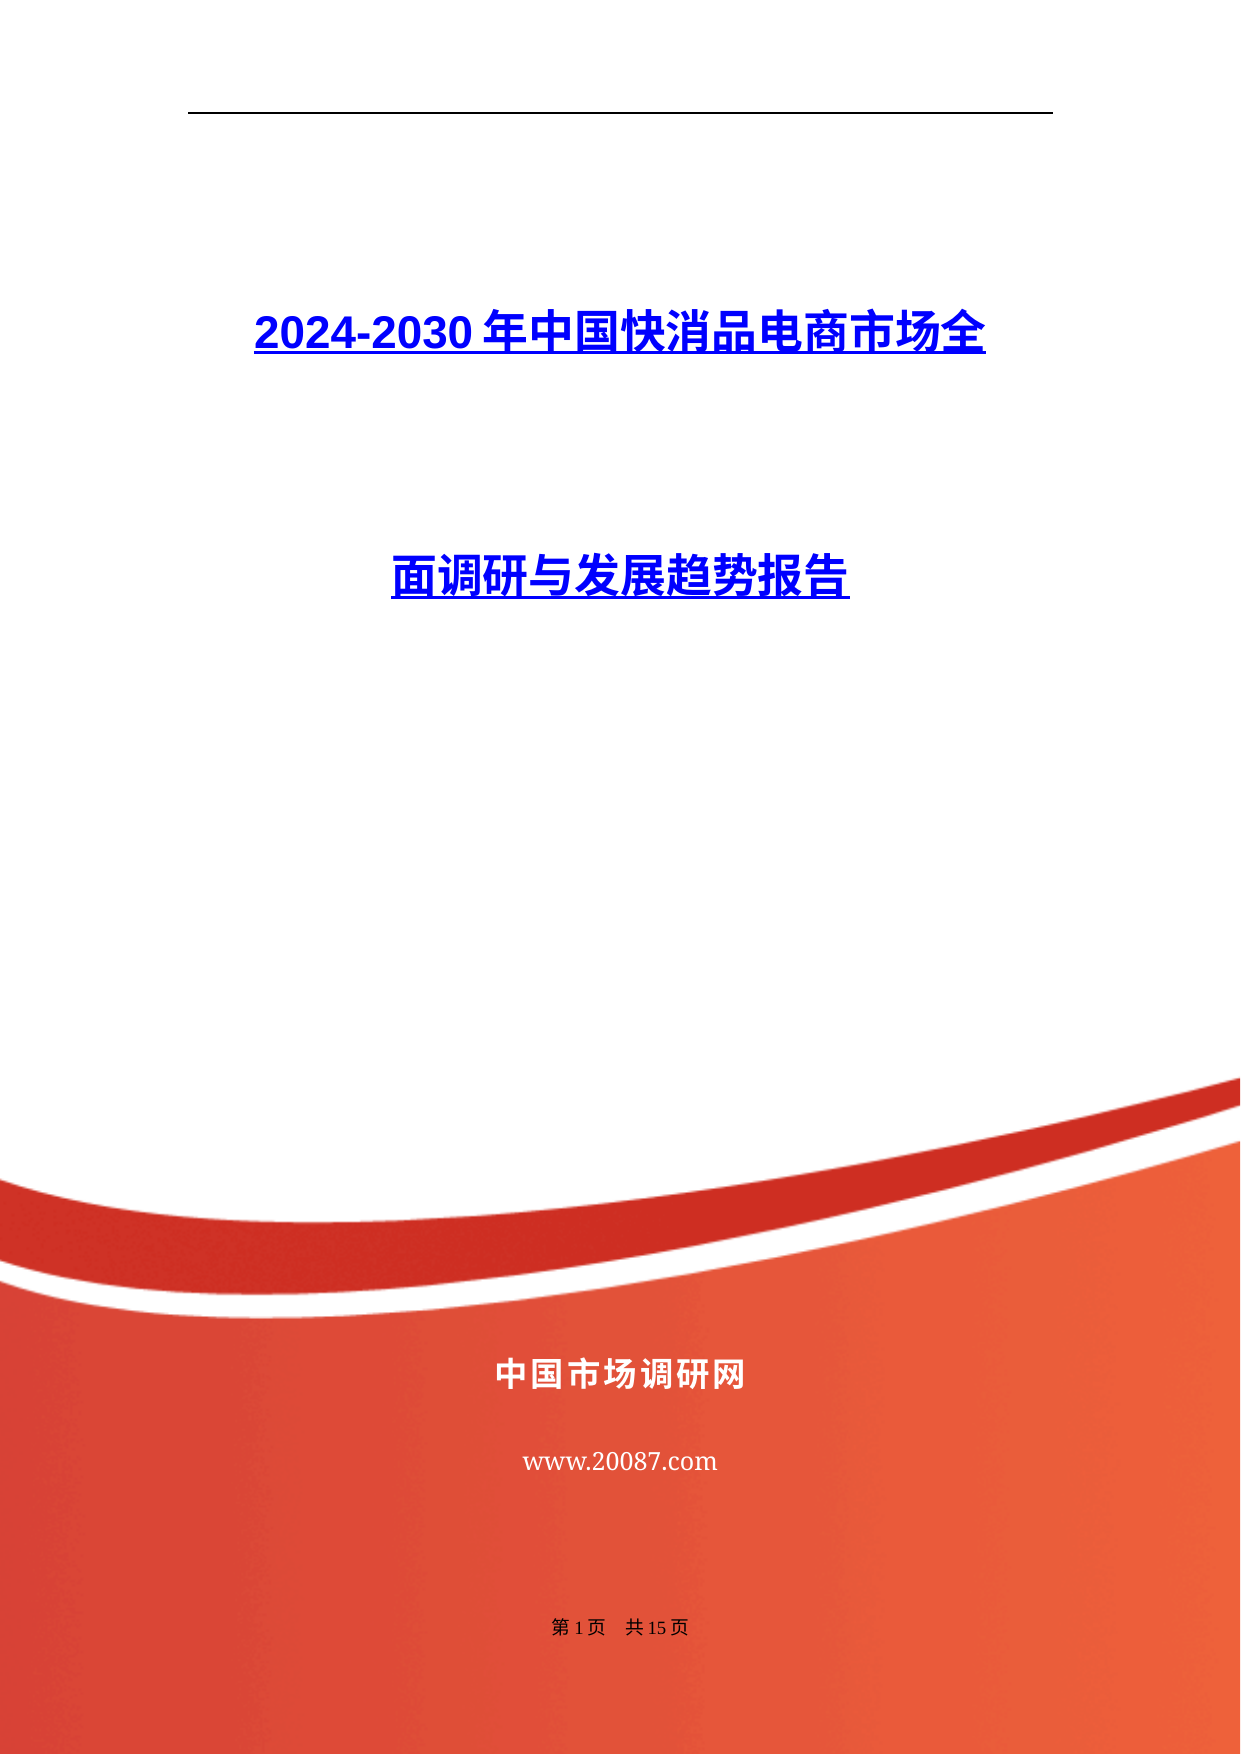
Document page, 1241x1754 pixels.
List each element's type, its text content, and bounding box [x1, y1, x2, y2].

text www.20087.com [187, 1428, 1053, 1493]
table_header 2024-2030年中国快消品电商市场全面调研与发展趋势报告 [188, 207, 1053, 773]
picture [0, 1006, 1241, 1754]
subtitle 中国市场调研网 [187, 1339, 1053, 1404]
